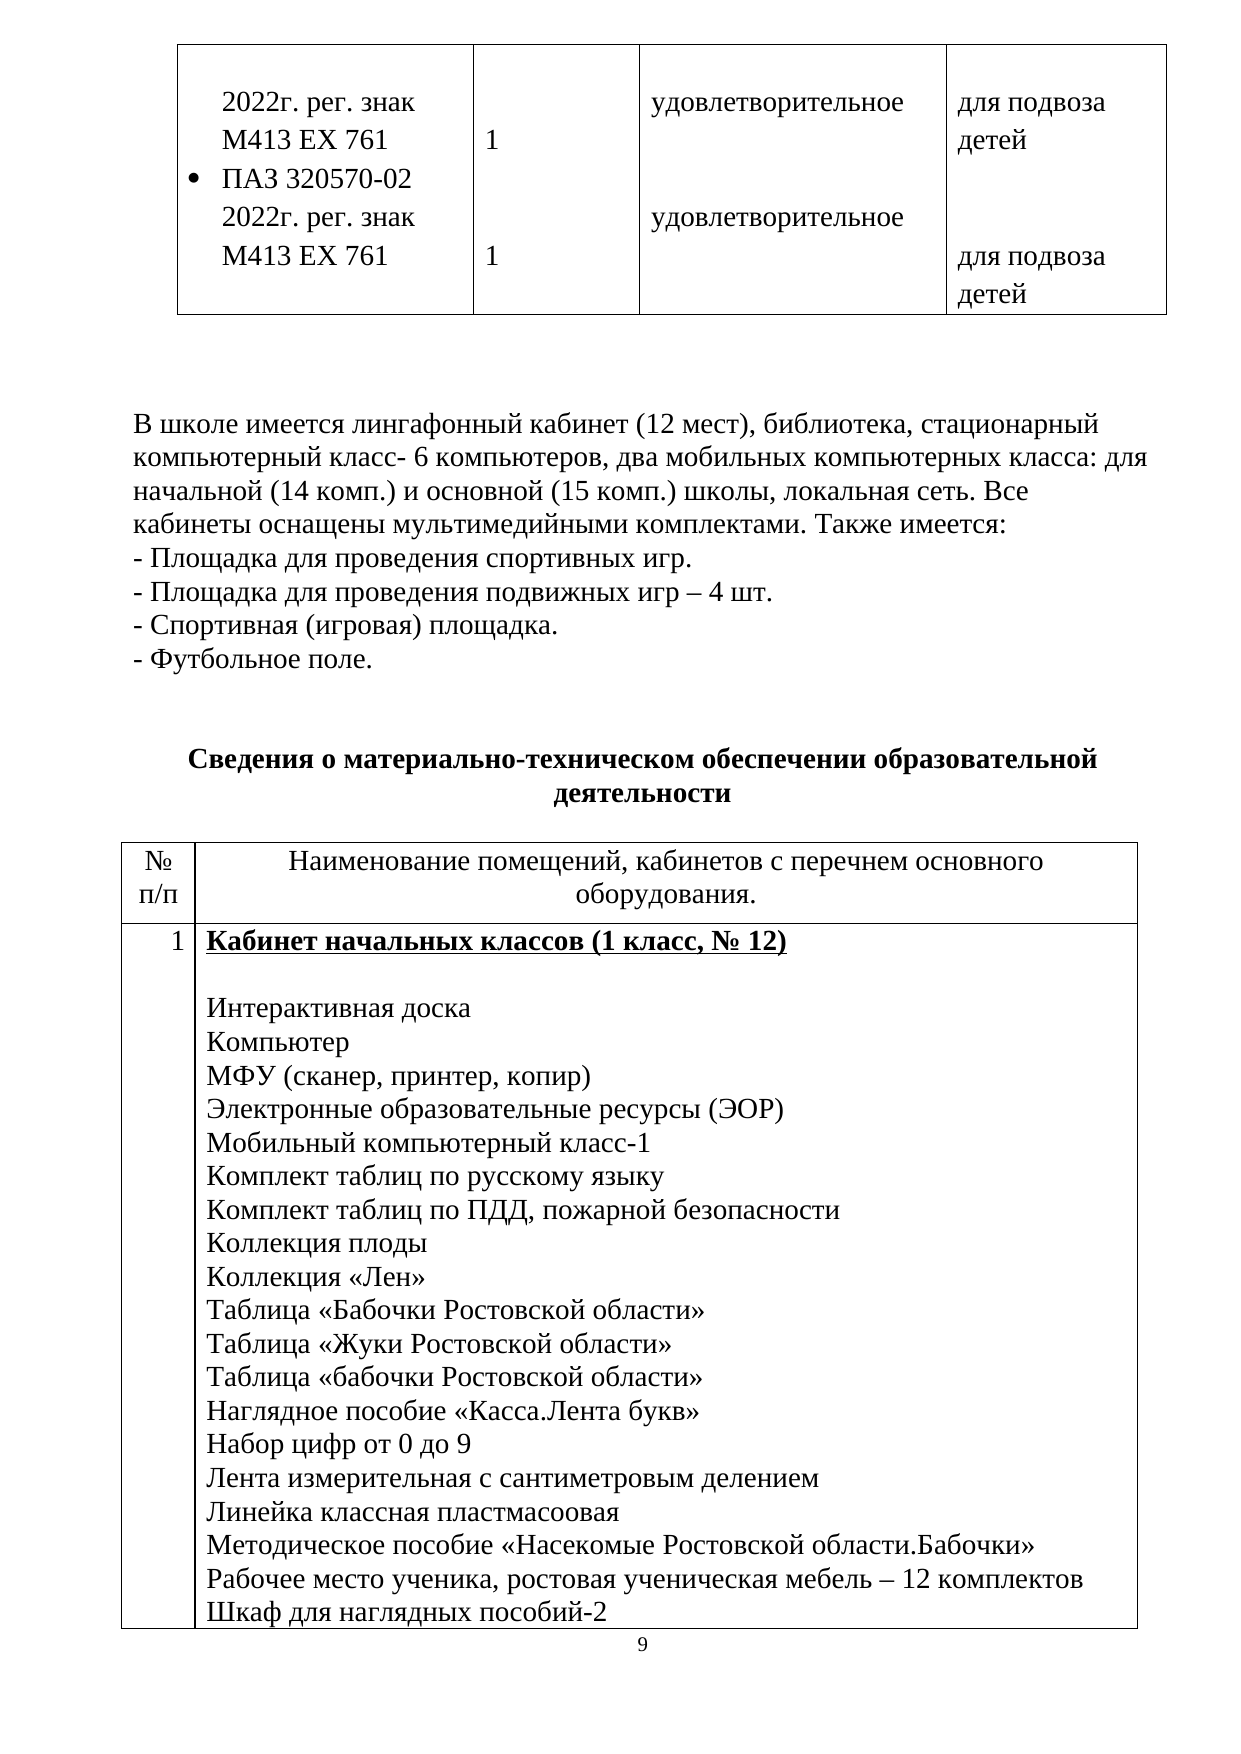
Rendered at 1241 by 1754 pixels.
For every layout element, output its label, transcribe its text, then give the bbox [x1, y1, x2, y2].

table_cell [640, 45, 946, 314]
text Сведения о материально-техническом обеспечении образовательной деятельности [133, 741, 1152, 808]
text - Спортивная (игровая) площадка. [133, 607, 1152, 641]
table_header № п/п [122, 843, 194, 922]
table_cell 1 1 [474, 45, 639, 314]
text - Площадка для проведения подвижных игр – 4 шт. [133, 574, 1152, 607]
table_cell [178, 45, 473, 314]
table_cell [947, 45, 1166, 314]
text - Футбольное поле. [133, 641, 1152, 674]
text В школе имеется лингафонный кабинет (12 мест), библиотека, стационарный компьютерный класс- 6 компьютеров, два мобильных компьютерных класса: для начальной (14 комп.) и основной (15 комп.) школы, локальная сеть. Все кабинеты оснащены мультимедийными комплектами. Также имеется: [133, 406, 1152, 540]
table_cell 1 [122, 924, 194, 1628]
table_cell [196, 924, 1137, 1628]
table_header Наименование помещений, кабинетов с перечнем основного оборудования. [196, 843, 1137, 922]
text - Площадка для проведения спортивных игр. [133, 540, 1152, 574]
